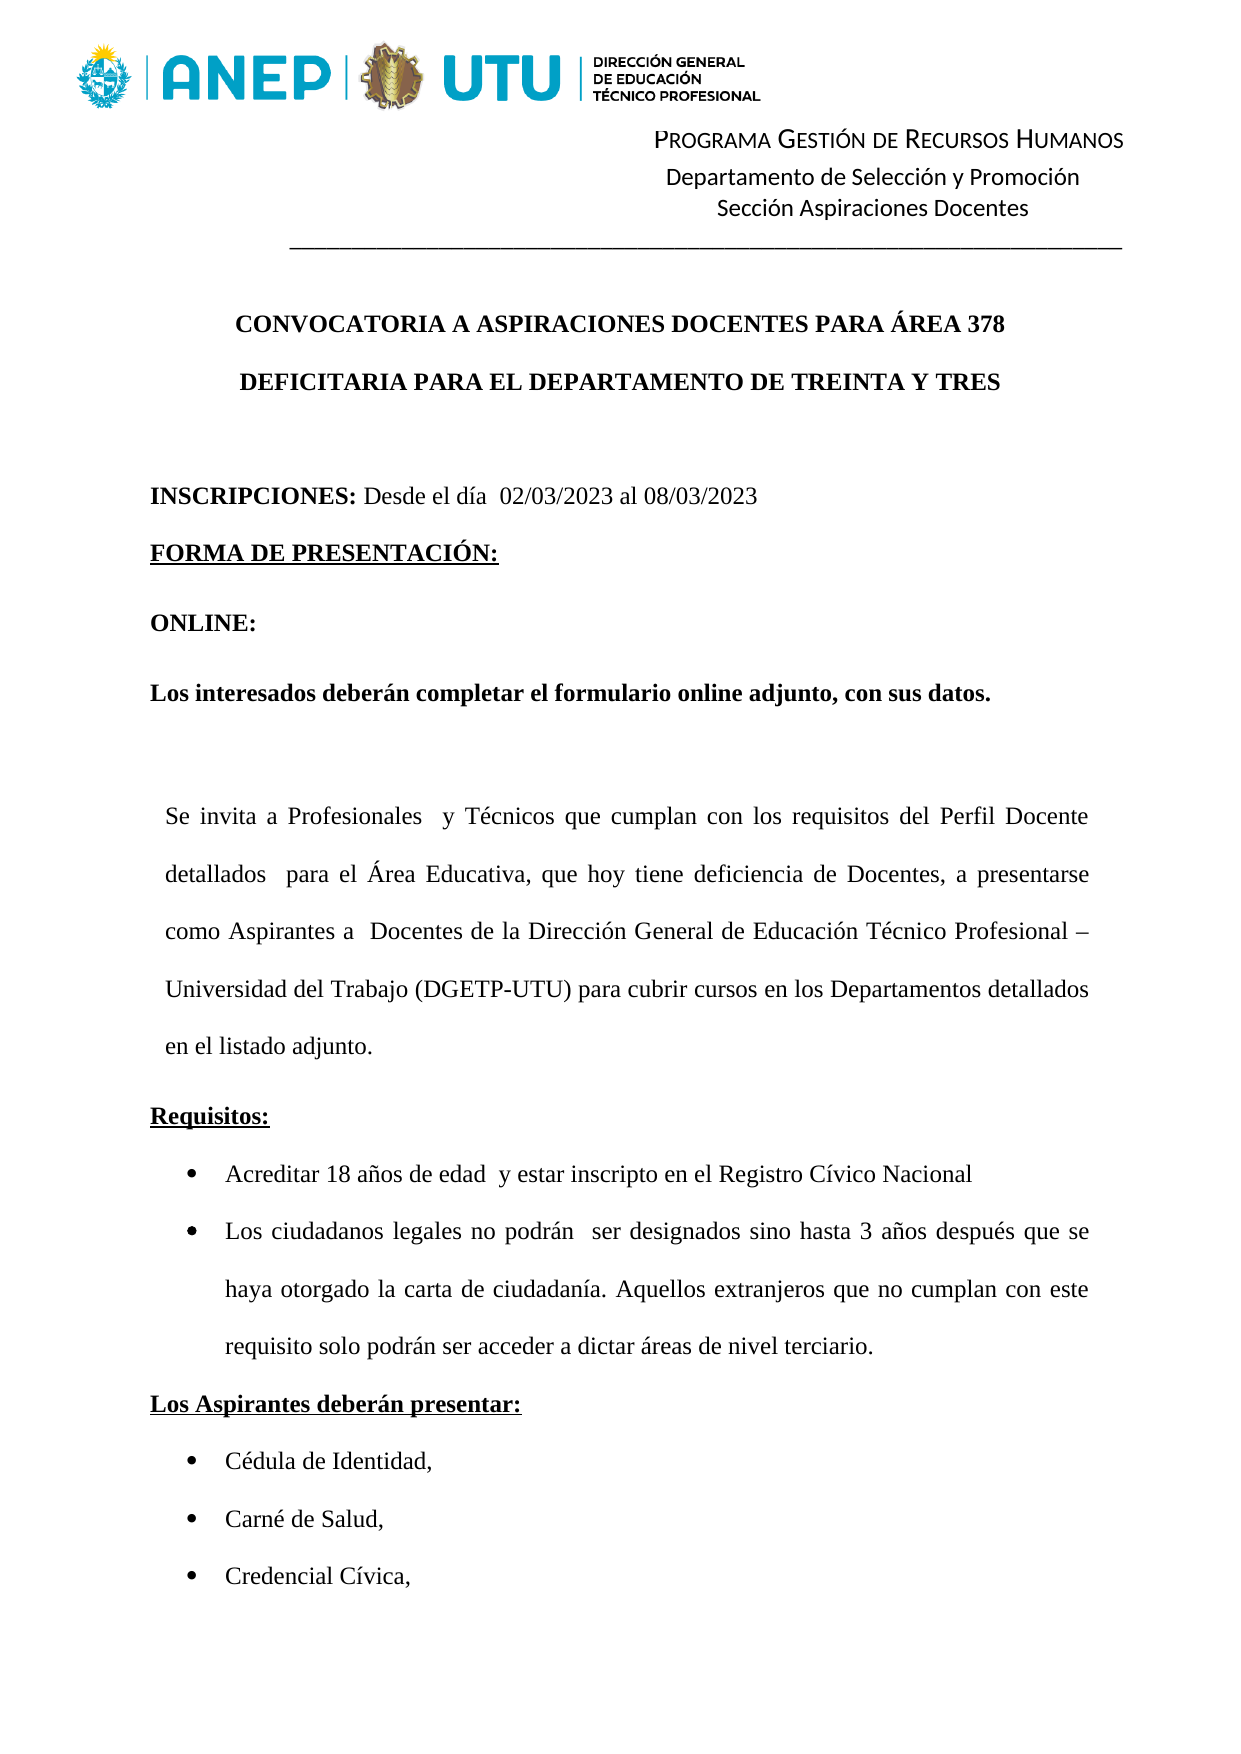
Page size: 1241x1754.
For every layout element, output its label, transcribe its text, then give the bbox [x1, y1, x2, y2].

text ONLINE: [150, 608, 1090, 637]
text Los Aspirantes deberán presentar: [150, 1389, 1090, 1417]
list Los ciudadanos legales no podrán ser designados sino hasta 3 años después que se haya otorgado la carta de ciudadanía. Aquellos extranjeros que no cumplan con este requisito solo podrán ser acceder a dictar áreas de nivel terciario. [187, 1216, 1090, 1360]
list Cédula de Identidad, [187, 1446, 1090, 1475]
list Carné de Salud, [187, 1504, 1090, 1532]
list Se invita a Profesionales y Técnicos que cumplan con los requisitos del Perfil Docente detallados para el Área Educativa, que hoy tiene deficiencia de Docentes, a presentarse como Aspirantes a Docentes de la Dirección General de Educación Técnico Profesional – Universidad del Trabajo (DGETP-UTU) para cubrir cursos en los Departamentos detallados en el listado adjunto. [165, 801, 1090, 1060]
text INSCRIPCIONES: Desde el día 02/03/2023 al 08/03/2023 [150, 481, 1090, 510]
list Acreditar 18 años de edad y estar inscripto en el Registro Cívico Nacional [187, 1159, 1090, 1187]
text FORMA DE PRESENTACIÓN: [150, 538, 1090, 567]
list Credencial Cívica, [187, 1561, 1090, 1590]
text Requisitos: [150, 1101, 1090, 1130]
text Los interesados deberán completar el formulario online adjunto, con sus datos. [150, 678, 1090, 707]
picture [67, 26, 773, 130]
text CONVOCATORIA A ASPIRACIONES DOCENTES PARA ÁREA 378 DEFICITARIA PARA EL DEPARTAMENTO DE TREINTA Y TRES [150, 309, 1090, 395]
